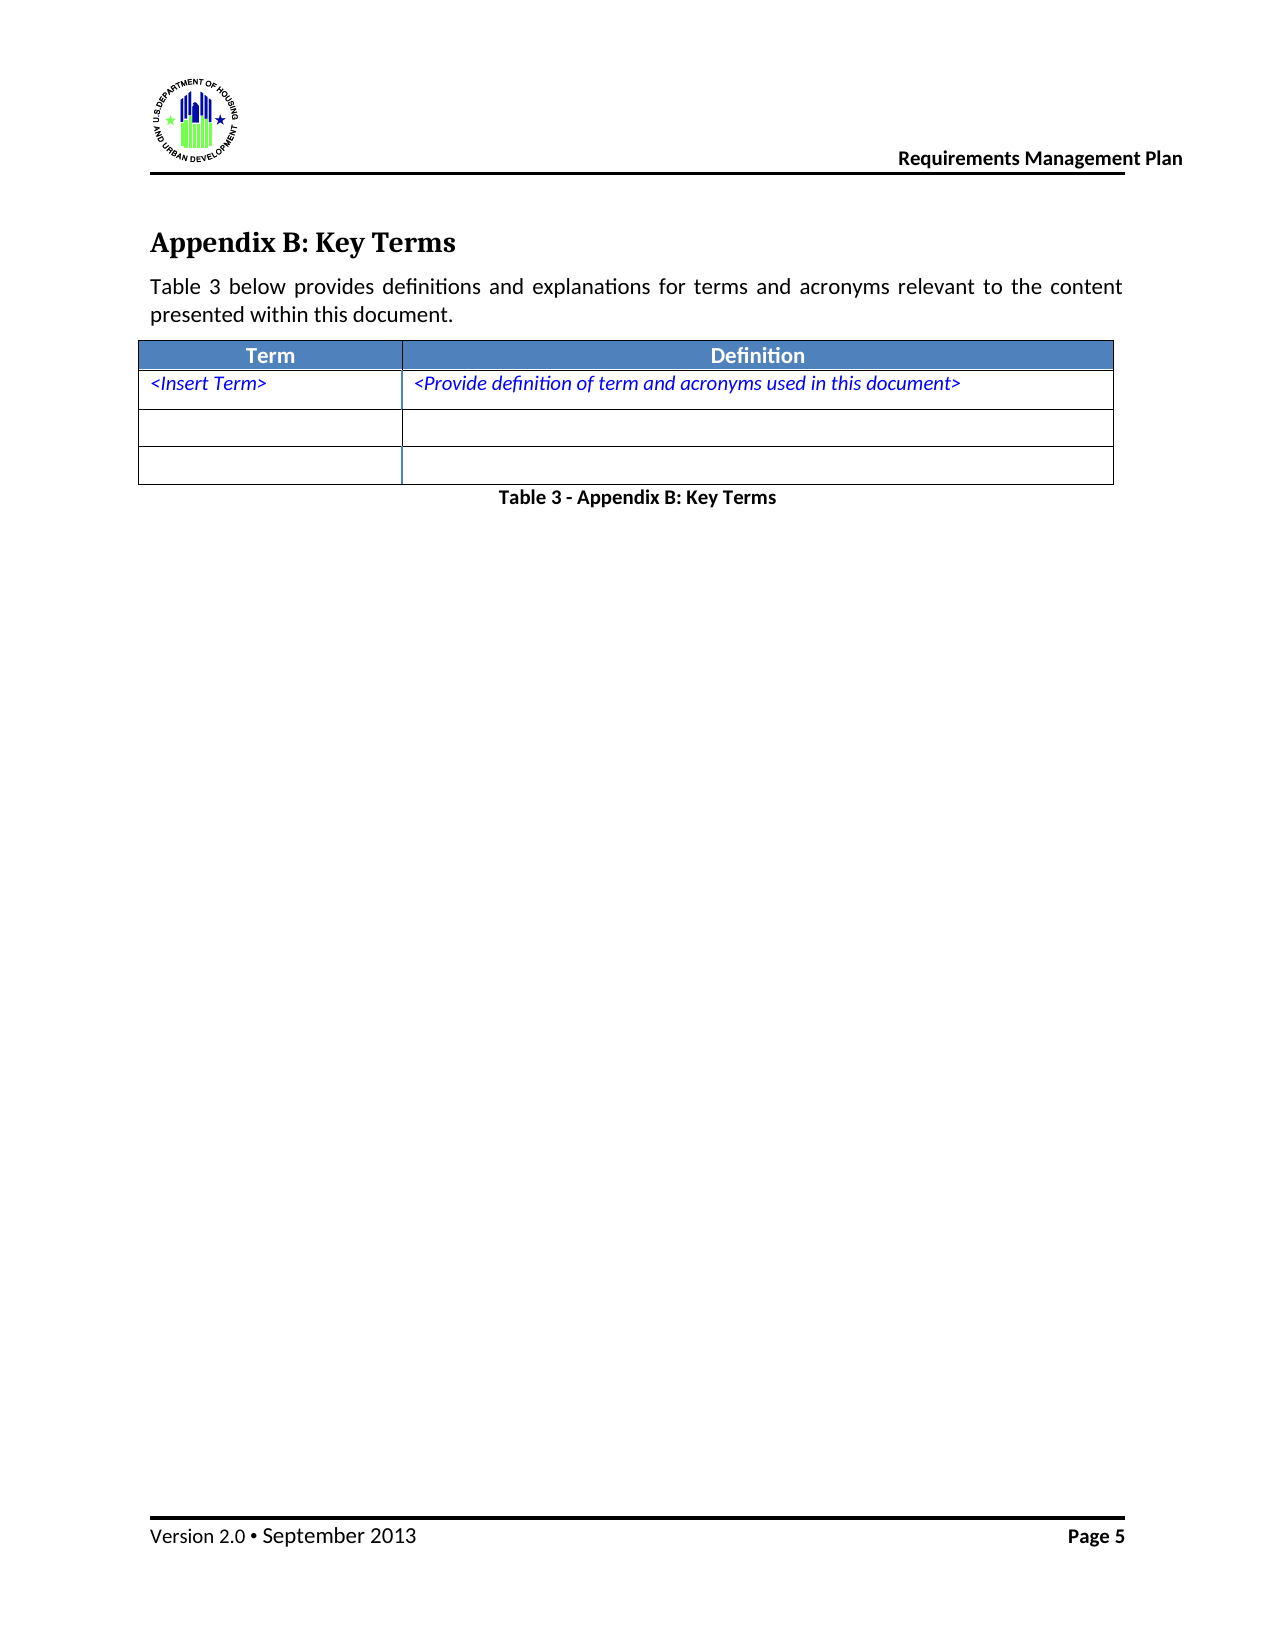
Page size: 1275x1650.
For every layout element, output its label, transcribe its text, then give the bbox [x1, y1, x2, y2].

table_cell [403, 410, 1113, 446]
table_header Term [139, 341, 402, 369]
subtitle Appendix B: Key Terms [150, 226, 1125, 259]
table_cell [403, 447, 1113, 483]
table_cell <Provide definition of term and acronyms used in this document> [403, 371, 1113, 408]
table_header Definition [403, 341, 1113, 369]
text Table 3 below provides definitions and explanations for terms and acronyms relevant to the content presented within this document. [150, 272, 1125, 328]
table_cell [139, 410, 402, 446]
table_cell <Insert Term> [139, 371, 401, 408]
table_cell [139, 447, 401, 483]
text Table 3 - Appendix B: Key Terms [150, 484, 1125, 510]
